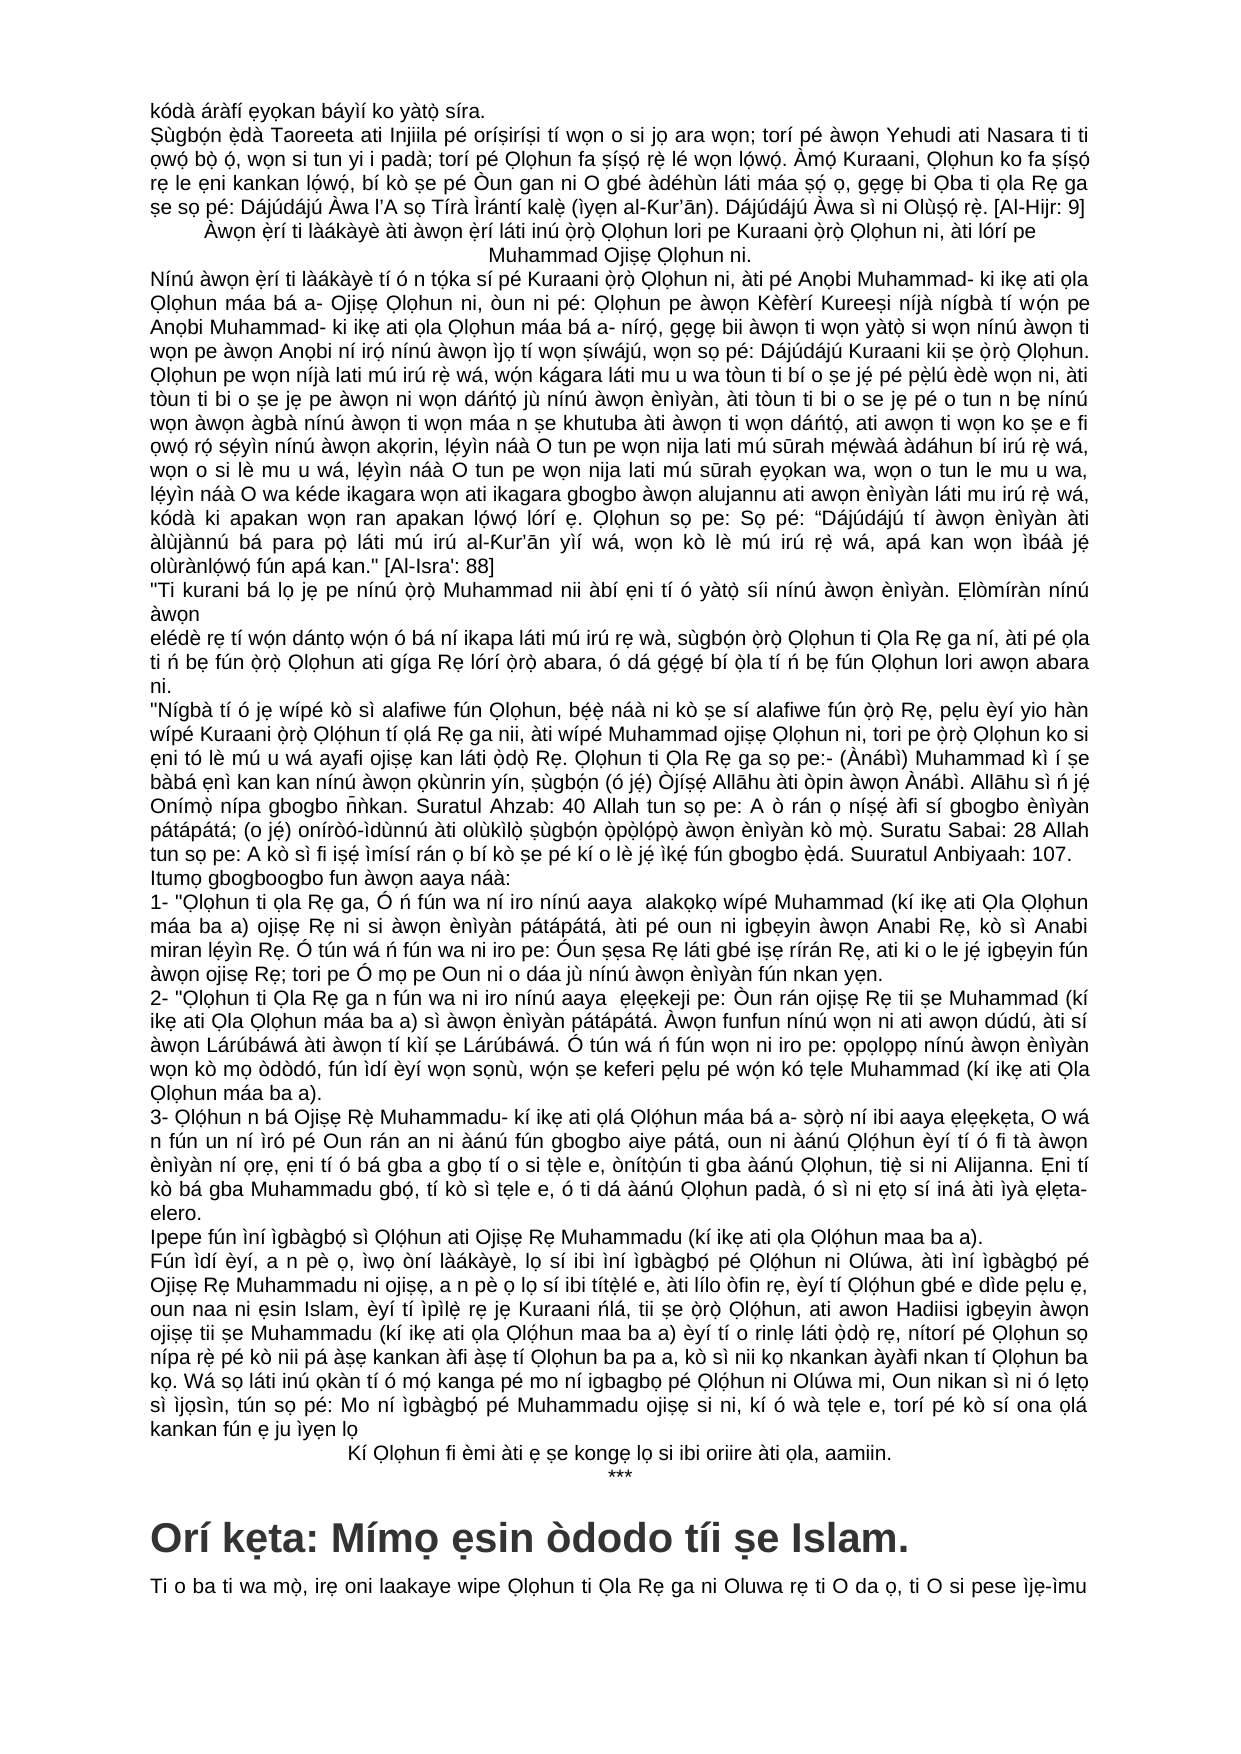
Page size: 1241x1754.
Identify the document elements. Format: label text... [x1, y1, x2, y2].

text "Ti kurani bá lọ jẹ pe nínú ọ̀rọ̀ Muhammad nii àbí ẹni tí ó yàtọ̀ síi nínú àwọn ènìyàn. Ẹlòmíràn nínú àwọn [150, 578, 1090, 626]
text Kí Ọlọhun fi èmi àti ẹ ṣe kongẹ lọ si ibi oriire àti ọla, aamiin. [150, 1441, 1090, 1464]
text Itumọ gbogboogbo fun àwọn aaya náà: [150, 866, 1090, 889]
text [150, 99, 1090, 123]
text Nínú àwọn ẹ̀rí ti làákàyè tí ó n tọ́ka sí pé Kuraani ọ̀rọ̀ Ọlọhun ni, àti pé Anọbi Muhammad- ki ikẹ ati ọla Ọlọhun máa bá a- Ojiṣẹ Ọlọhun ni, òun ni pé: Ọlọhun pe àwọn Kèfèrí Kureeṣi níjà nígbà tí wọ́n pe Anọbi Muhammad- ki ikẹ ati ọla Ọlọhun máa bá a- nírọ́, gẹgẹ bii àwọn ti wọn yàtọ̀ si wọn nínú àwọn ti wọn pe àwọn Anọbi ní irọ́ nínú àwọn ìjọ tí wọn ṣíwájú, wọn sọ pé: Dájúdájú Kuraani kii ṣe ọ̀rọ̀ Ọlọhun. Ọlọhun pe wọn níjà lati mú irú rẹ̀ wá, wọ́n kágara láti mu u wa tòun ti bí o ṣe jẹ́ pé pẹ̀lú èdè wọn ni, àti tòun ti bi o ṣe jẹ pe àwọn ni wọn dáńtọ́ jù nínú àwọn ènìyàn, àti tòun ti bi o se jẹ pé o tun n bẹ nínú wọn àwọn àgbà nínú àwọn ti wọn máa n ṣe khutuba àti àwọn ti wọn dáńtọ́, ati awọn ti wọn ko ṣe e fi ọwọ́ rọ́ sẹ́yìn nínú àwọn akọrin, lẹ́yìn náà O tun pe wọn nija lati mú sūrah mẹ́wàá àdáhun bí irú rẹ̀ wá, wọn o si lè mu u wá, lẹ́yìn náà O tun pe wọn nija lati mú sūrah ẹyọkan wa, wọn o tun le mu u wa, lẹ́yìn náà O wa kéde ikagara wọn ati ikagara gbogbo àwọn alujannu ati awọn ènìyàn láti mu irú rẹ̀ wá, kódà ki apakan wọn ran apakan lọ́wọ́ lórí ẹ. Ọlọhun sọ pe: Sọ pé: “Dájúdájú tí àwọn ènìyàn àti àlùjànnú bá para pọ̀ láti mú irú al-Ƙur’ān yìí wá, wọn kò lè mú irú rẹ̀ wá, apá kan wọn ìbáà jẹ́ olùrànlọ́wọ́ fún apá kan." [Al-Isra': 88] [150, 267, 1090, 578]
text 2- "Ọlọhun ti Ọla Rẹ ga n fún wa ni iro nínú aaya ẹlẹẹkeji pe: Òun rán ojiṣẹ Rẹ tii ṣe Muhammad (kí ikẹ ati Ọla Ọlọhun máa ba a) sì àwọn ènìyàn pátápátá. Àwọn funfun nínú wọn ni ati awọn dúdú, àti sí àwọn Lárúbáwá àti àwọn tí kìí ṣe Lárúbáwá. Ó tún wá ń fún wọn ni iro pe: ọpọlọpọ nínú àwọn ènìyàn wọn kò mọ òdòdó, fún ìdí èyí wọn sọnù, wọ́n ṣe keferi pẹlu pé wọ́n kó tẹle Muhammad (kí ikẹ ati Ọla Ọlọhun máa ba a). [150, 985, 1090, 1105]
text *** [150, 1464, 1090, 1488]
text Fún ìdí èyí, a n pè ọ, ìwọ òní làákàyè, lọ sí ibi ìní ìgbàgbọ́ pé Ọlọ́hun ni Olúwa, àti ìní ìgbàgbọ́ pé Ojiṣẹ Rẹ Muhammadu ni ojiṣẹ, a n pè ọ lọ sí ibi títẹ̀lé e, àti lílo òfin rẹ, èyí tí Ọlọ́hun gbé e dìde pẹlu ẹ, oun naa ni ẹsin Islam, èyí tí ìpìlẹ̀ rẹ jẹ Kuraani ńlá, tii ṣe ọ̀rọ̀ Ọlọ́hun, ati awon Hadiisi igbẹyin àwọn ojiṣẹ tii ṣe Muhammadu (kí ikẹ ati ọla Ọlọ́hun maa ba a) èyí tí o rinlẹ láti ọ̀dọ̀ rẹ, nítorí pé Ọlọhun sọ nípa rẹ̀ pé kò nii pá àṣẹ kankan àfi àṣẹ tí Ọlọhun ba pa a, kò sì nii kọ nkankan àyàfi nkan tí Ọlọhun ba kọ. Wá sọ láti inú ọkàn tí ó mọ́ kanga pé mo ní igbagbọ pé Ọlọ́hun ni Olúwa mi, Oun nikan sì ni ó lẹtọ sì ìjọsìn, tún sọ pé: Mo ní ìgbàgbọ́ pé Muhammadu ojiṣẹ si ni, kí ó wà tẹle e, torí pé kò sí ona ọlá kankan fún ẹ ju ìyẹn lọ [150, 1249, 1090, 1441]
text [150, 1574, 1090, 1598]
text Ṣùgbọ́n ẹ̀dà Taoreeta ati Injiila pé oríṣiríṣi tí wọn o si jọ ara wọn; torí pé àwọn Yehudi ati Nasara ti ti ọwọ́ bọ̀ ọ́, wọn si tun yi i padà; torí pé Ọlọhun fa ṣíṣọ́ rẹ̀ lé wọn lọ́wọ́. Àmọ́ Kuraani, Ọlọhun ko fa ṣíṣọ́ rẹ le ẹni kankan lọ́wọ́, bí kò ṣe pé Òun gan ni O gbé àdéhùn láti máa ṣọ́ ọ, gẹgẹ bi Ọba ti ọla Rẹ ga ṣe sọ pé: Dájúdájú Àwa l’A sọ Tírà Ìrántí kalẹ̀ (ìyẹn al-Ƙur’ān). Dájúdájú Àwa sì ni Olùṣọ́ rẹ̀. [Al-Hijr: 9] [150, 123, 1090, 219]
text 3- Ọlọ́hun n bá Ojiṣẹ Rẹ̀ Muhammadu- kí ikẹ ati ọlá Ọlọ́hun máa bá a- sọ̀rọ̀ ní ibi aaya ẹlẹẹkẹta, O wá n fún un ní ìró pé Oun rán an ni àánú fún gbogbo aiye pátá, oun ni àánú Ọlọ́hun èyí tí ó fi tà àwọn ènìyàn ní ọrẹ, ẹni tí ó bá gba a gbọ tí o si tẹ̀le e, ònítọ̀ún ti gba àánú Ọlọhun, tiẹ̀ si ni Alijanna. Ẹni tí kò bá gba Muhammadu gbọ́, tí kò sì tẹle e, ó ti dá àánú Ọlọhun padà, ó sì ni ẹtọ sí iná àti ìyà ẹlẹta-elero. [150, 1105, 1090, 1225]
text "Nígbà tí ó jẹ wípé kò sì alafiwe fún Ọlọhun, bẹ́ẹ̀ náà ni kò ṣe sí alafiwe fún ọ̀rọ̀ Rẹ, pẹlu èyí yio hàn wípé Kuraani ọ̀rọ̀ Ọlọ́hun tí ọlá Rẹ ga nii, àti wípé Muhammad ojiṣẹ Ọlọhun ni, tori pe ọ̀rọ̀ Ọlọhun ko si ẹni tó lè mú u wá ayafi ojiṣẹ kan láti ọ̀dọ̀ Rẹ. Ọlọhun ti Ọla Rẹ ga sọ pe:- (Ànábì) Muhammad kì í ṣe bàbá ẹnì kan kan nínú àwọn ọkùnrin yín, ṣùgbọ́n (ó jẹ́) Òjíṣẹ́ Allāhu àti òpin àwọn Ànábì. Allāhu sì ń jẹ́ Onímọ̀ nípa gbogbo n̄ǹkan. Suratul Ahzab: 40 Allah tun sọ pe: A ò rán ọ níṣẹ́ àfi sí gbogbo ènìyàn pátápátá; (o jẹ́) oníròó-ìdùnnú àti olùkìlọ̀ ṣùgbọ́n ọ̀pọ̀lọ́pọ̀ àwọn ènìyàn kò mọ̀. Suratu Sabai: 28 Allah tun sọ pe: A kò sì fi iṣẹ́ ìmísí rán ọ bí kò ṣe pé kí o lè jẹ́ ìkẹ́ fún gbogbo ẹ̀dá. Suuratul Anbiyaah: 107. [150, 698, 1090, 866]
text elédè rẹ tí wọ́n dántọ wọ́n ó bá ní ikapa láti mú irú rẹ wà, sùgbọ́n ọ̀rọ̀ Ọlọhun ti Ọla Rẹ ga ní, àti pé ọla ti ń bẹ fún ọ̀rọ̀ Ọlọhun ati gíga Rẹ lórí ọ̀rọ̀ abara, ó dá gẹ́gẹ́ bí ọ̀la tí ń bẹ fún Ọlọhun lori awọn abara ni. [150, 626, 1090, 698]
subtitle Orí kẹta: Mímọ ẹsin òdodo tíi ṣe Islam. [150, 1513, 1090, 1561]
text 1- "Ọlọhun ti ọla Rẹ ga, Ó ń fún wa ní iro nínú aaya alakọkọ wípé Muhammad (kí ikẹ ati Ọla Ọlọhun máa ba a) ojiṣẹ Rẹ ni si àwọn ènìyàn pátápátá, àti pé oun ni igbẹyin àwọn Anabi Rẹ, kò sì Anabi miran lẹ́yìn Rẹ. Ó tún wá ń fún wa ni iro pe: Óun ṣẹsa Rẹ láti gbé iṣẹ rírán Rẹ, ati ki o le jẹ́ igbẹyin fún àwọn ojisẹ Rẹ; tori pe Ó mọ pe Oun ni o dáa jù nínú àwọn ènìyàn fún nkan yẹn. [150, 889, 1090, 985]
text Ipepe fún ìní ìgbàgbọ́ sì Ọlọ́hun ati Ojiṣẹ Rẹ Muhammadu (kí ikẹ ati ọla Ọlọ́hun maa ba a). [150, 1225, 1090, 1249]
text Àwọn ẹ̀rí ti làákàyè àti àwọn ẹ̀rí láti inú ọ̀rọ̀ Ọlọhun lori pe Kuraani ọ̀rọ̀ Ọlọhun ni, àti lórí pe Muhammad Ojiṣẹ Ọlọhun ni. [150, 219, 1090, 267]
